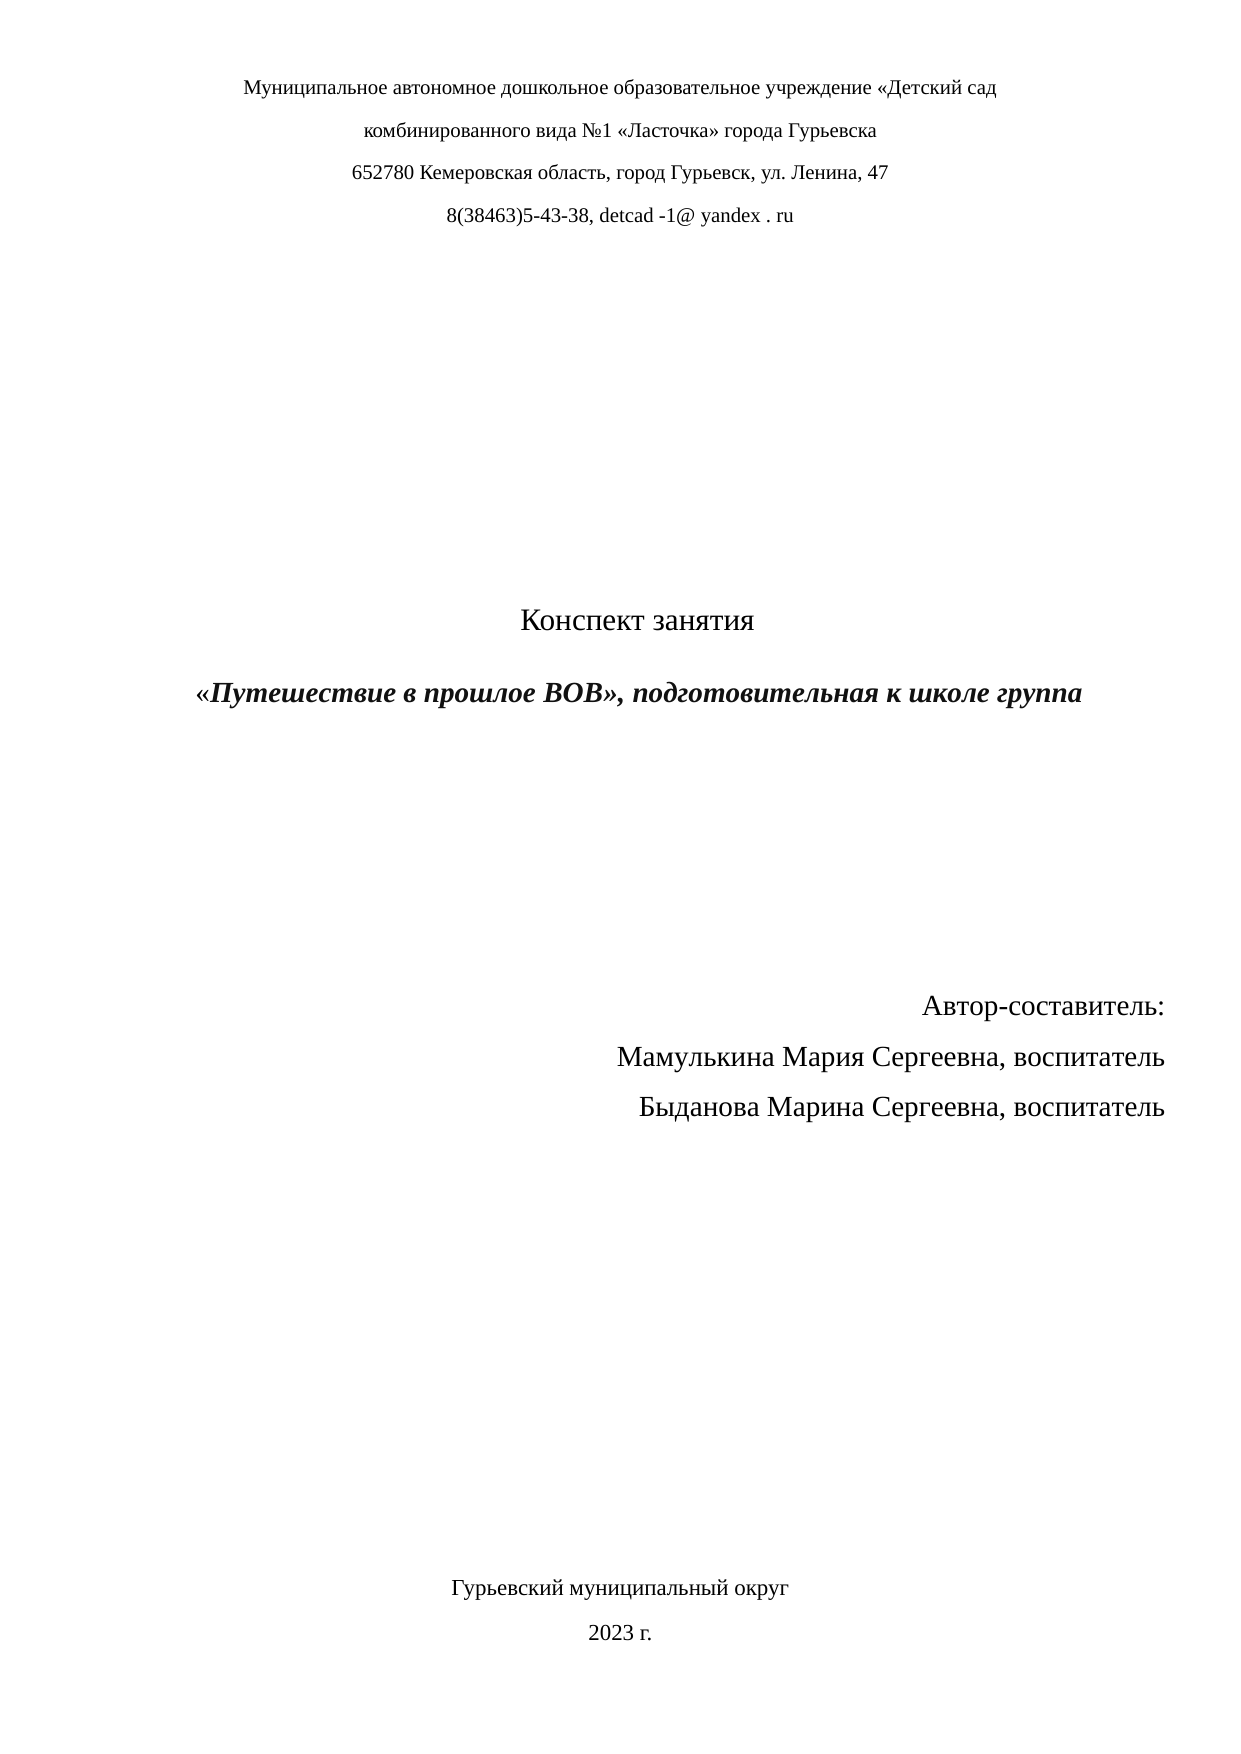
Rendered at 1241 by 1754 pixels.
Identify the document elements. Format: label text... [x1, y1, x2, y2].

text Автор-составитель: [75, 988, 1165, 1022]
text 8(38463)5-43-38, detcad -1@ yandex . ru [75, 203, 1165, 227]
text Быданова Марина Сергеевна, воспитатель [75, 1089, 1165, 1123]
text Конспект занятия [191, 601, 1084, 637]
text Мамулькина Мария Сергеевна, воспитатель [75, 1039, 1165, 1072]
text «Путешествие в прошлое ВОВ», подготовительная к школе группа [75, 675, 1165, 709]
text 652780 Кемеровская область, город Гурьевск, ул. Ленина, 47 [75, 160, 1165, 184]
text 2023 г. [75, 1619, 1165, 1645]
text комбинированного вида №1 «Ласточка» города Гурьевска [75, 118, 1165, 142]
text Гурьевский муниципальный округ [75, 1574, 1165, 1600]
text Муниципальное автономное дошкольное образовательное учреждение «Детский сад [75, 75, 1165, 99]
